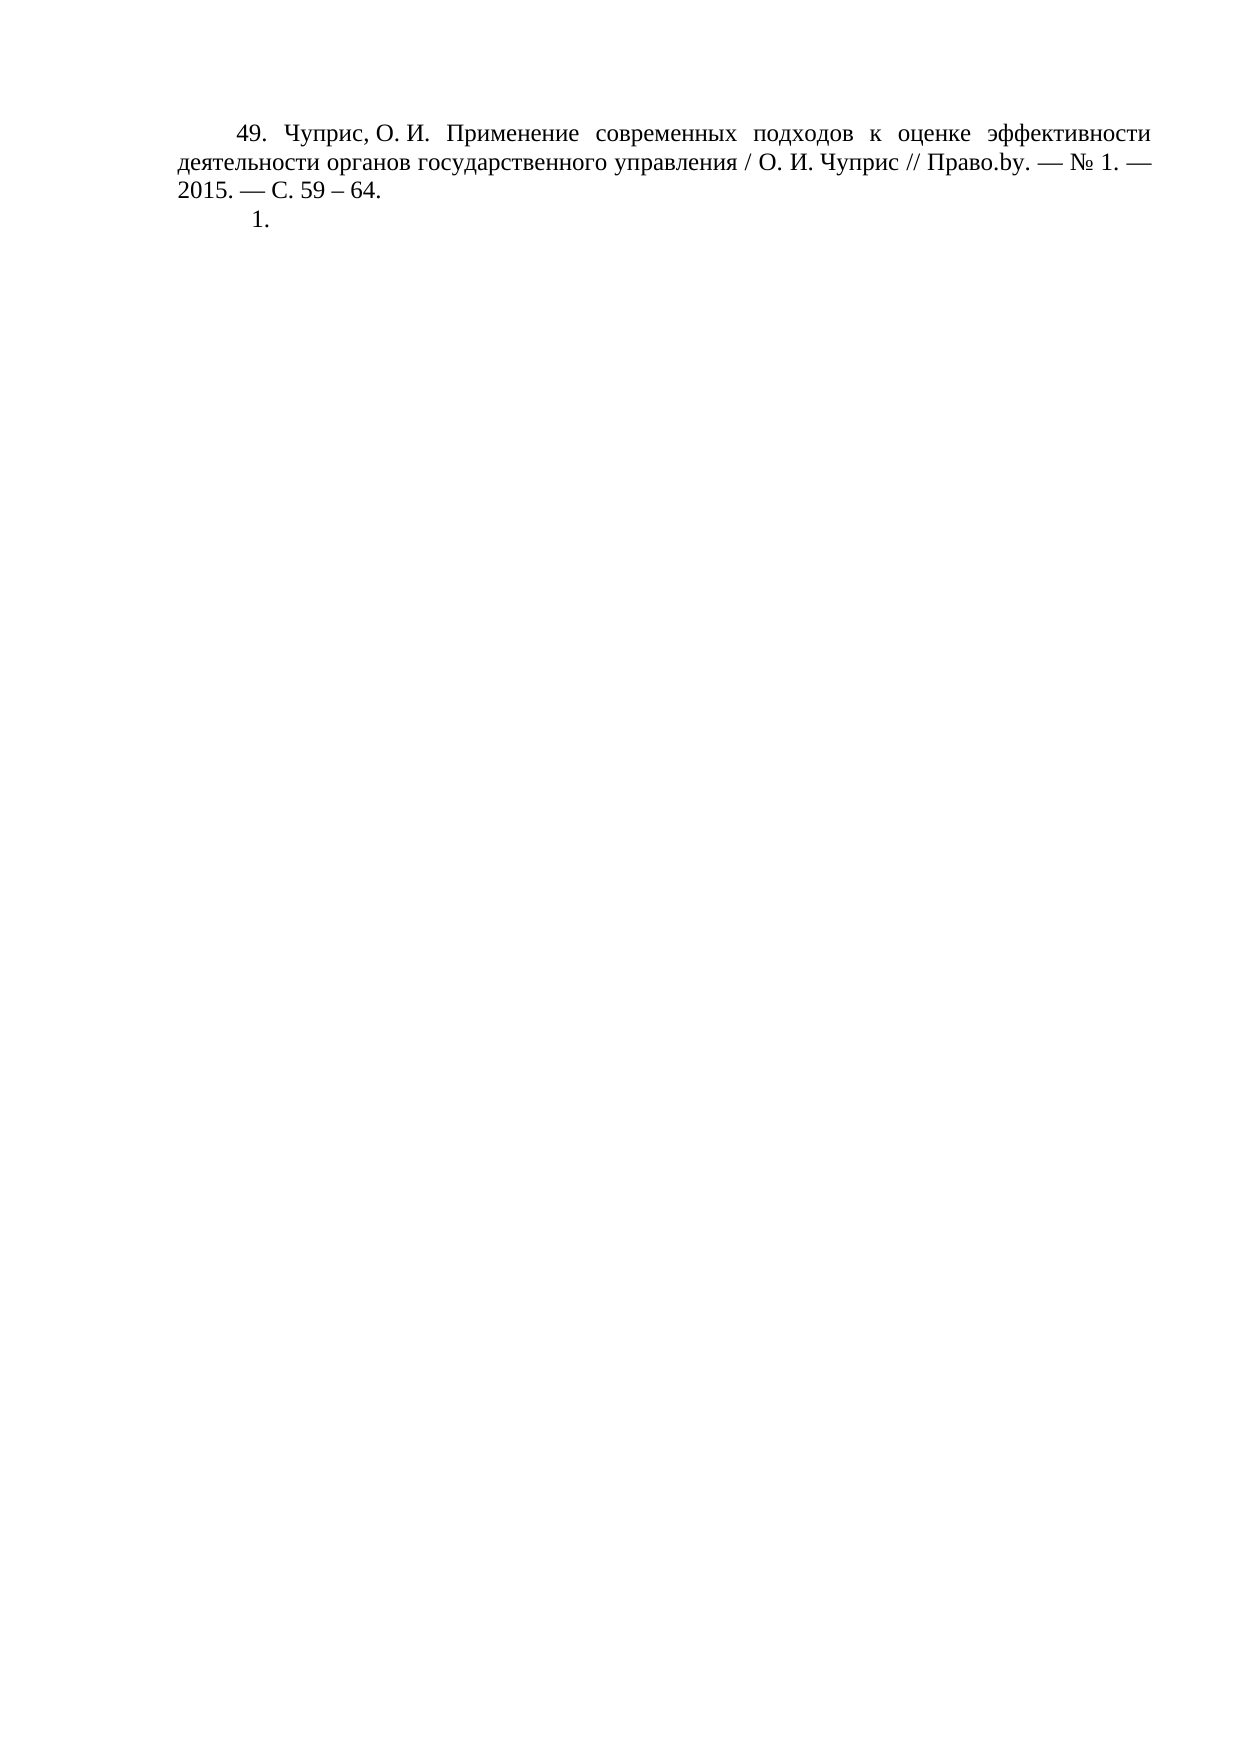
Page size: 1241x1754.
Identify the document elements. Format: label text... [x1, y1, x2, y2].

list Чуприс, О. И. Применение современных подходов к оценке эффективности деятельности органов государственного управления / О. И. Чуприс // Право.by. — № 1. — 2015. — С. 59 – 64. [177, 118, 1152, 204]
